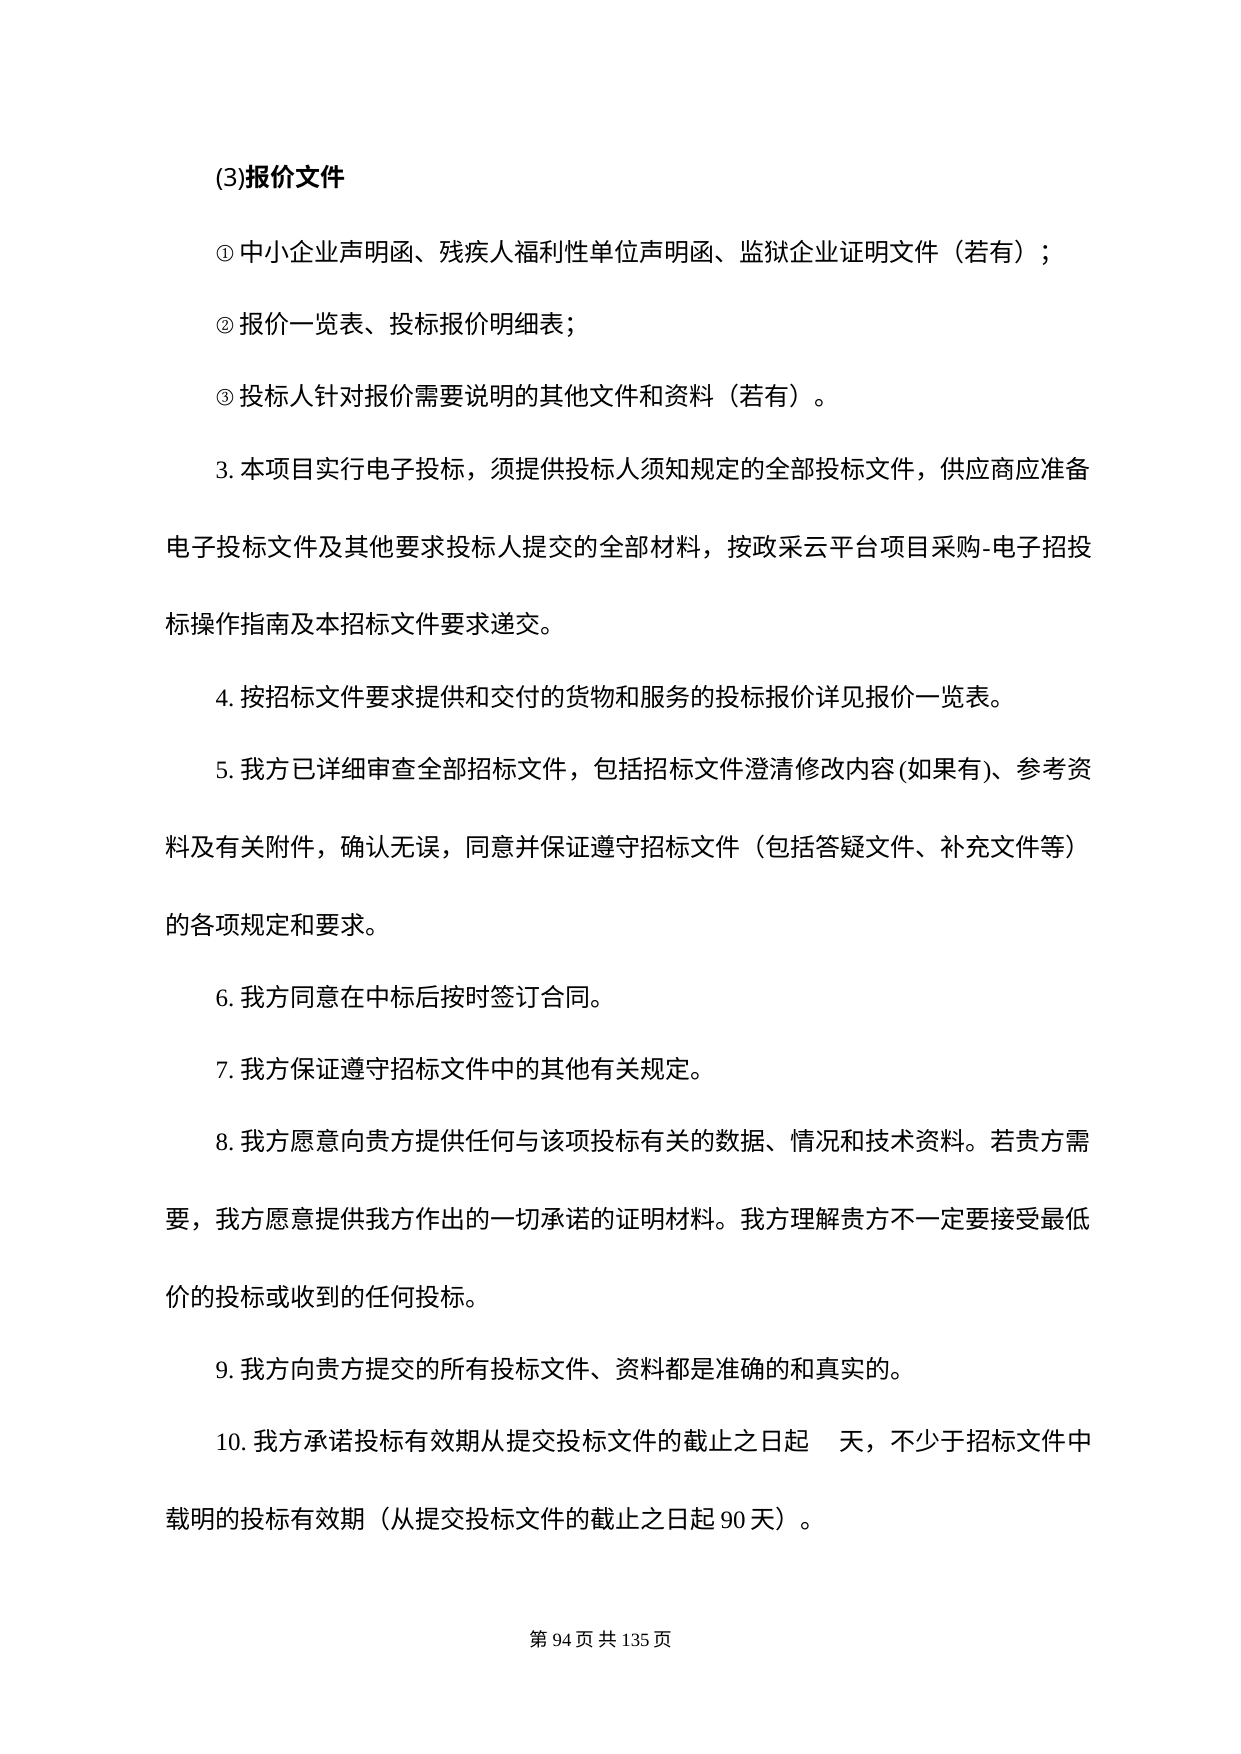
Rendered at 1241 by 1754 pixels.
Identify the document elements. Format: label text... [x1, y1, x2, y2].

list 我方已详细审查全部招标文件，包括招标文件澄清修改内容(如果有)、参考资料及有关附件，确认无误，同意并保证遵守招标文件（包括答疑文件、补充文件等）的各项规定和要求。 [165, 735, 1092, 956]
subtitle 报价文件 [165, 143, 1092, 208]
list 本项目实行电子投标，须提供投标人须知规定的全部投标文件，供应商应准备电子投标文件及其他要求投标人提交的全部材料，按政采云平台项目采购-电子招投标操作指南及本招标文件要求递交。 [165, 435, 1092, 656]
text ①中小企业声明函、残疾人福利性单位声明函、监狱企业证明文件（若有）； [165, 218, 1092, 283]
list 我方承诺投标有效期从提交投标文件的截止之日起 天，不少于招标文件中载明的投标有效期（从提交投标文件的截止之日起90天）。 [165, 1407, 1092, 1550]
list 我方愿意向贵方提供任何与该项投标有关的数据、情况和技术资料。若贵方需要，我方愿意提供我方作出的一切承诺的证明材料。我方理解贵方不一定要接受最低价的投标或收到的任何投标。 [165, 1107, 1092, 1328]
text ③投标人针对报价需要说明的其他文件和资料（若有）。 [165, 362, 1092, 427]
list 我方保证遵守招标文件中的其他有关规定。 [165, 1035, 1092, 1100]
list 我方向贵方提交的所有投标文件、资料都是准确的和真实的。 [165, 1335, 1092, 1400]
list 按招标文件要求提供和交付的货物和服务的投标报价详见报价一览表。 [165, 663, 1092, 728]
text ②报价一览表、投标报价明细表； [165, 290, 1092, 355]
list 我方同意在中标后按时签订合同。 [165, 963, 1092, 1028]
